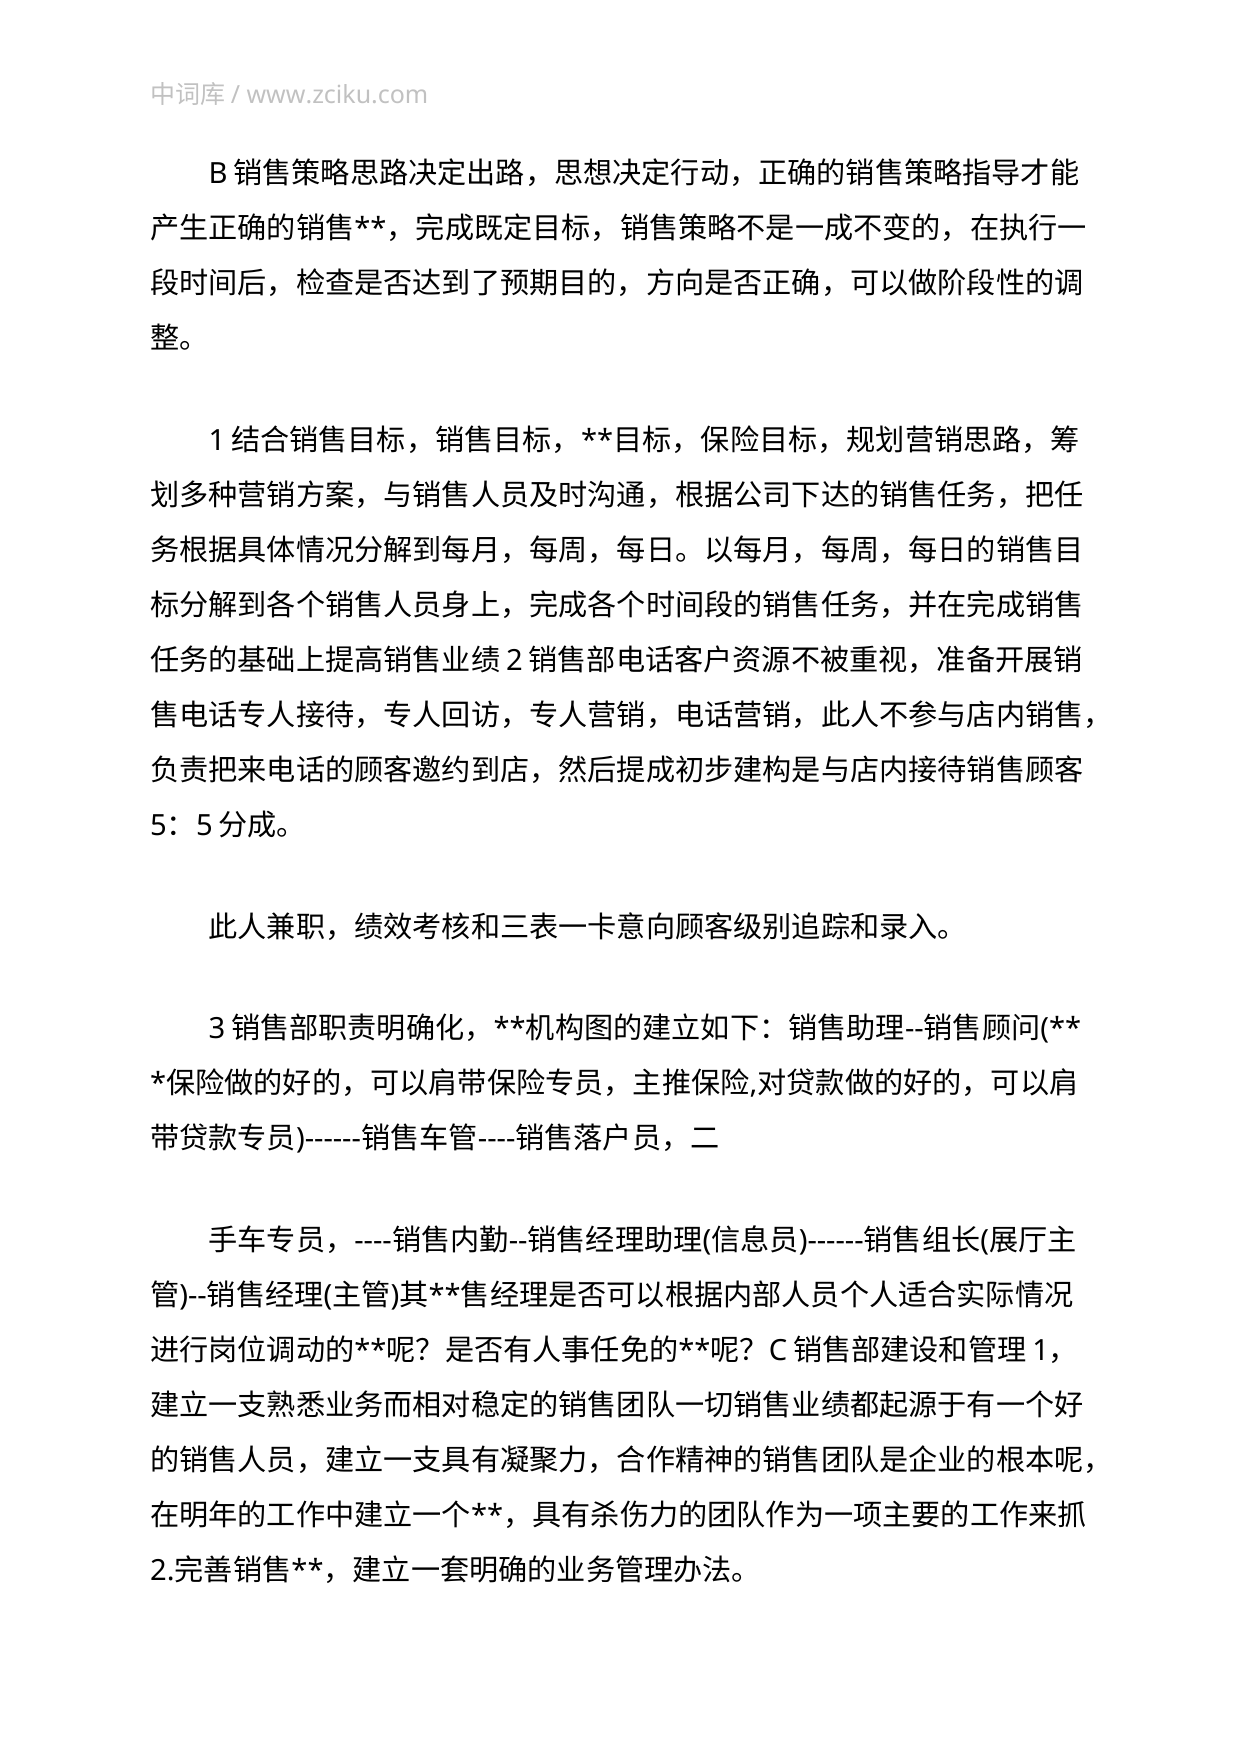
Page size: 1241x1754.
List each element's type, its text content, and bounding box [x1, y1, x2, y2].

text 1结合销售目标，销售目标，**目标，保险目标，规划营销思路，筹划多种营销方案，与销售人员及时沟通，根据公司下达的销售任务，把任务根据具体情况分解到每月，每周，每日。以每月，每周，每日的销售目标分解到各个销售人员身上，完成各个时间段的销售任务，并在完成销售任务的基础上提高销售业绩2销售部电话客户资源不被重视，准备开展销售电话专人接待，专人回访，专人营销，电话营销，此人不参与店内销售，负责把来电话的顾客邀约到店，然后提成初步建构是与店内接待销售顾客5：5分成。 [150, 417, 1090, 843]
text 手车专员，----销售内勤--销售经理助理(信息员)------销售组长(展厅主管)--销售经理(主管)其**售经理是否可以根据内部人员个人适合实际情况进行岗位调动的**呢？是否有人事任免的**呢？C销售部建设和管理1，建立一支熟悉业务而相对稳定的销售团队一切销售业绩都起源于有一个好的销售人员，建立一支具有凝聚力，合作精神的销售团队是企业的根本呢，在明年的工作中建立一个**，具有杀伤力的团队作为一项主要的工作来抓2.完善销售**，建立一套明确的业务管理办法。 [150, 1217, 1090, 1589]
text B销售策略思路决定出路，思想决定行动，正确的销售策略指导才能产生正确的销售**，完成既定目标，销售策略不是一成不变的，在执行一段时间后，检查是否达到了预期目的，方向是否正确，可以做阶段性的调整。 [150, 150, 1090, 357]
text 此人兼职，绩效考核和三表一卡意向顾客级别追踪和录入。 [150, 903, 1090, 945]
text 3销售部职责明确化，**机构图的建立如下：销售助理--销售顾问(***保险做的好的，可以肩带保险专员，主推保险,对贷款做的好的，可以肩带贷款专员)------销售车管----销售落户员，二 [150, 1005, 1090, 1157]
